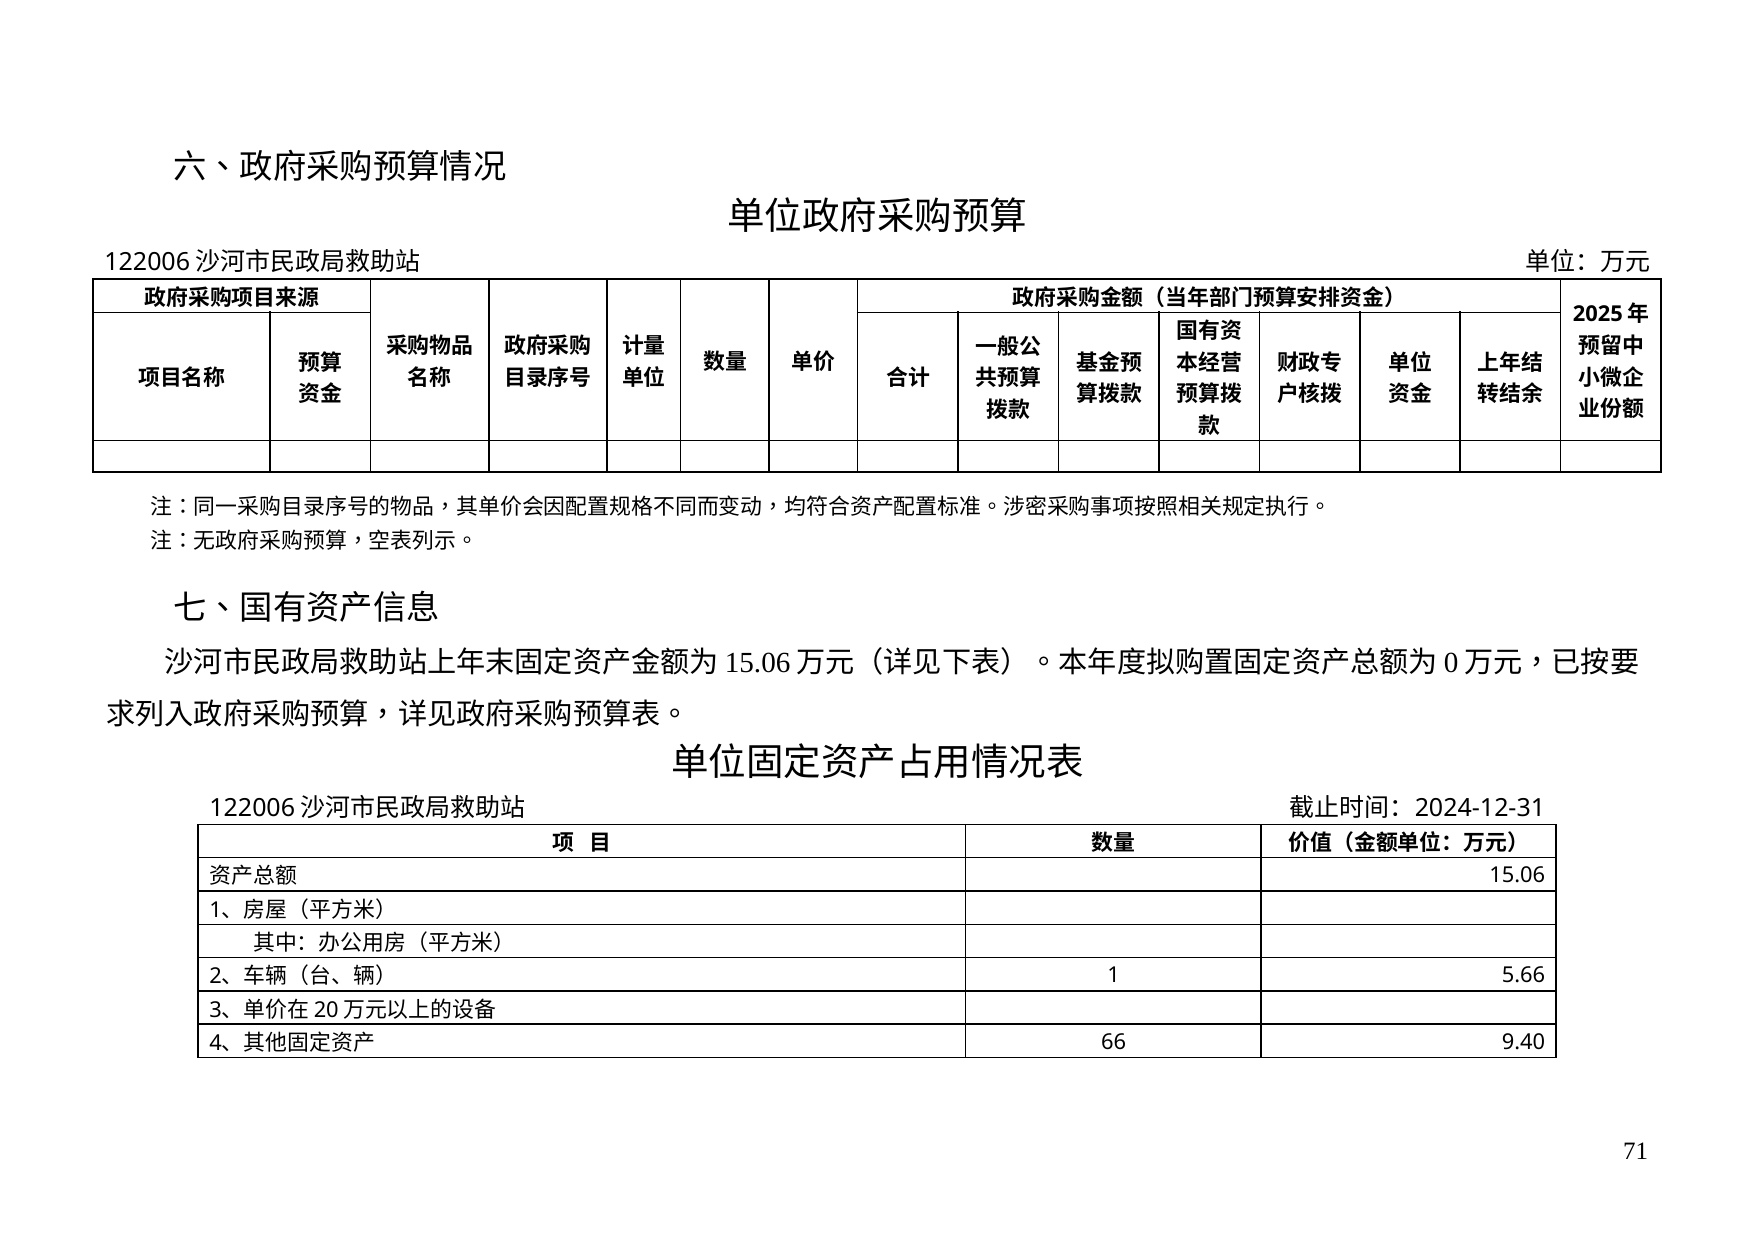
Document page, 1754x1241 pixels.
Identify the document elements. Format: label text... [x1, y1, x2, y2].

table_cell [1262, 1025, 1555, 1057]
text 注：无政府采购预算，空表列示。 [106, 524, 1648, 554]
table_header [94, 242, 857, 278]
text 单位固定资产占用情况表 [106, 735, 1648, 786]
text 六、政府采购预算情况 [106, 143, 1648, 188]
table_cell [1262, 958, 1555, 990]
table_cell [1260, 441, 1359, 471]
text 注：同一采购目录序号的物品，其单价会因配置规格不同而变动，均符合资产配置标准。涉密采购事项按照相关规定执行。 [106, 473, 1648, 524]
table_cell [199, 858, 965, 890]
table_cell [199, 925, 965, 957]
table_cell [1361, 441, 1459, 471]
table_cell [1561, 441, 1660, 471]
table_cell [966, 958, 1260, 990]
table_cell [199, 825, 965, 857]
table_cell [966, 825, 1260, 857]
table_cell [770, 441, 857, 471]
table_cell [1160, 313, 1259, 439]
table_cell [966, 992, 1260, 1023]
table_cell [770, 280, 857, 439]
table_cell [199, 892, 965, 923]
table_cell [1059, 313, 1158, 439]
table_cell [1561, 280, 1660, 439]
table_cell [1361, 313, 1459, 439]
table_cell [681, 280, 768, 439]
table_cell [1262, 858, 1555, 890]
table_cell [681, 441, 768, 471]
text 单位政府采购预算 [106, 189, 1648, 240]
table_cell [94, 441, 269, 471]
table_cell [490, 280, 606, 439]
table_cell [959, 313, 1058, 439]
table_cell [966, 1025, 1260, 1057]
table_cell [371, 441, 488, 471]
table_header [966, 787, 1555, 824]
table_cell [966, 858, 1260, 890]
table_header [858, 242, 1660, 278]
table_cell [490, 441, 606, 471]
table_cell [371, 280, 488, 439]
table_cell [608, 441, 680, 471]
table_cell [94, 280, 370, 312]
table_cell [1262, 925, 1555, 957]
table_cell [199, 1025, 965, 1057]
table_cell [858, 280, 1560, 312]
text 七、国有资产信息 [106, 584, 1648, 629]
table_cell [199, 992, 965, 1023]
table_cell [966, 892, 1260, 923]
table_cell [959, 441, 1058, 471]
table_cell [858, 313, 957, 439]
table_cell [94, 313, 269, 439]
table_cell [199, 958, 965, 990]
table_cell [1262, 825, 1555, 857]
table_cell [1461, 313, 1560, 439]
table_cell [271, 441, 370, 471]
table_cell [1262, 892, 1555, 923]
text 沙河市民政局救助站上年末固定资产金额为15.06万元（详见下表）。本年度拟购置固定资产总额为0万元，已按要求列入政府采购预算，详见政府采购预算表。 [106, 631, 1648, 735]
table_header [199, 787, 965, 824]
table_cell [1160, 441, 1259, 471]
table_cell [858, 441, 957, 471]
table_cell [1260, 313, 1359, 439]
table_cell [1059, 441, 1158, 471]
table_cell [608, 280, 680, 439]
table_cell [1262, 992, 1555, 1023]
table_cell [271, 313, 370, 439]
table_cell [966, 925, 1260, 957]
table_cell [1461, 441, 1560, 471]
